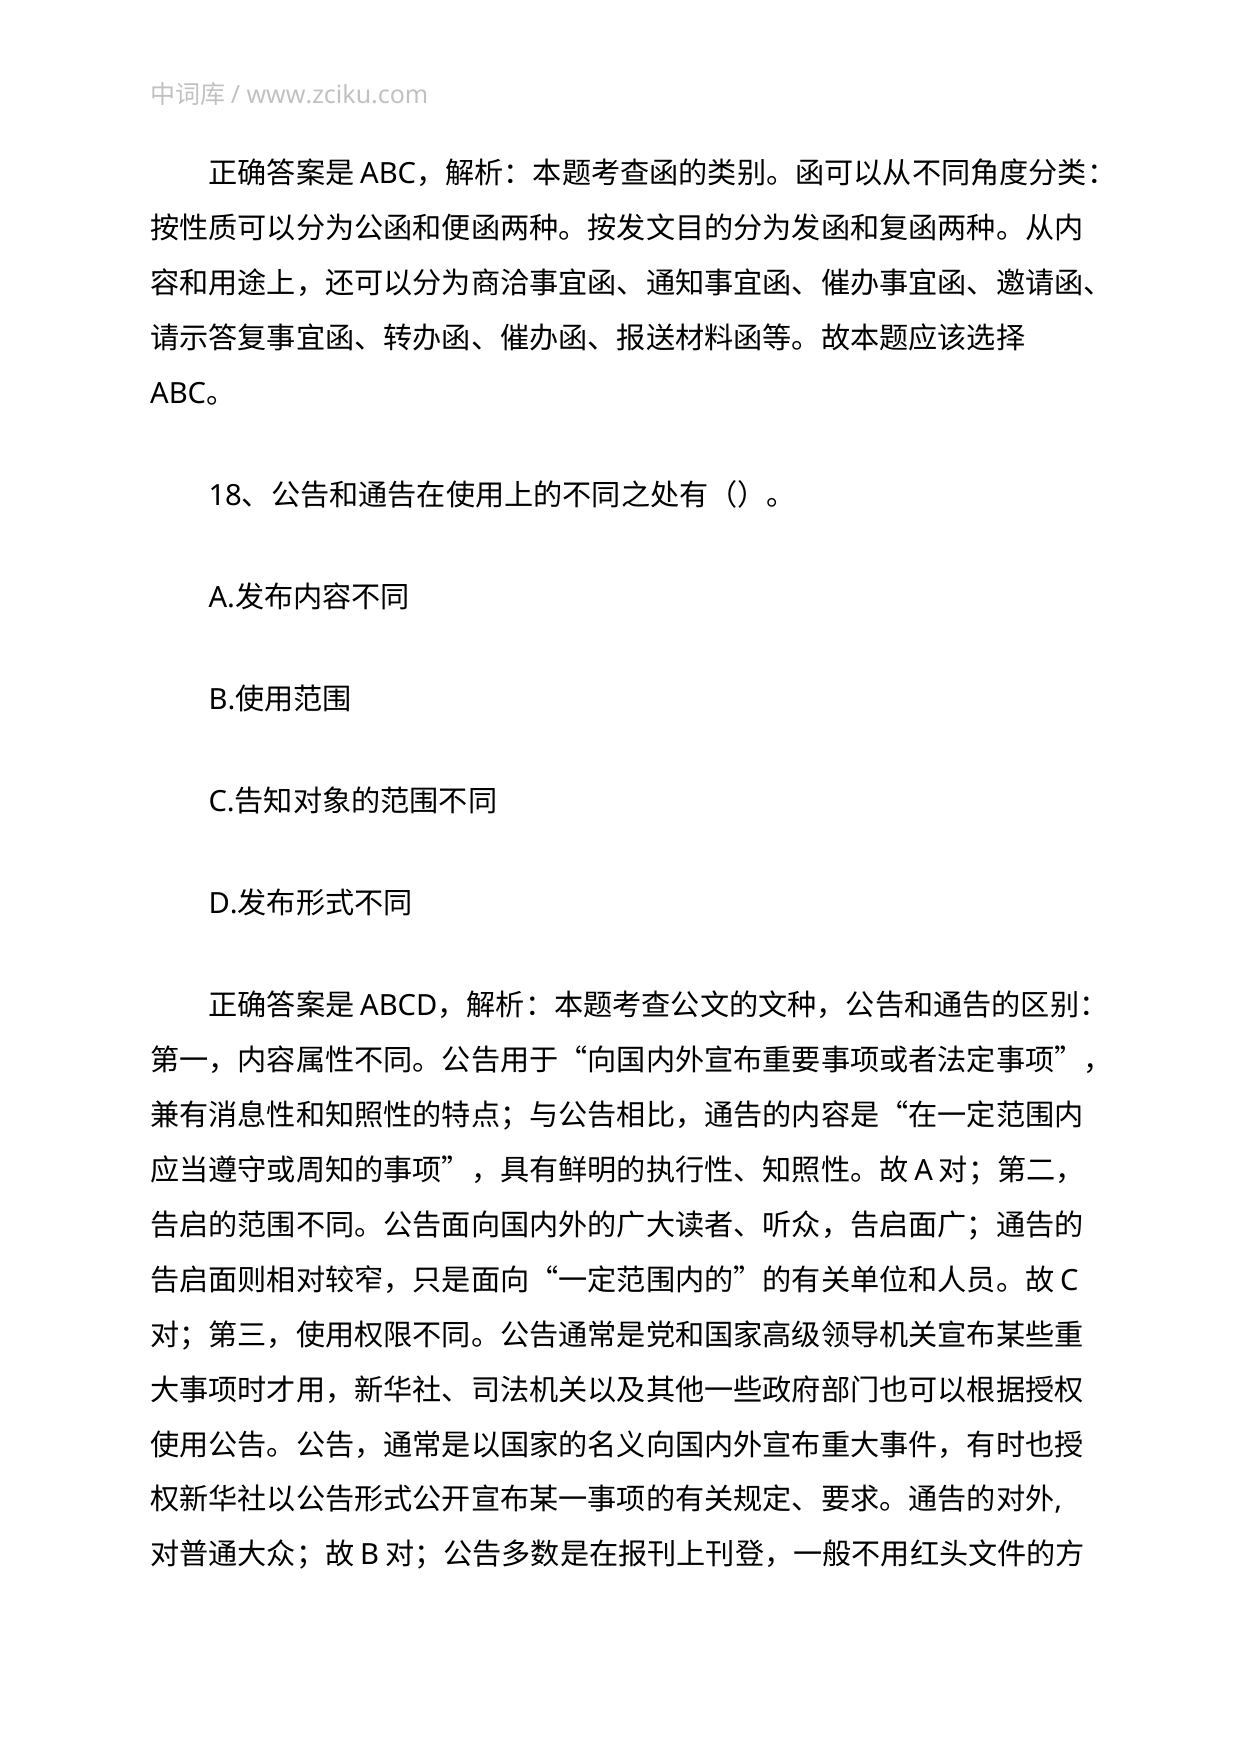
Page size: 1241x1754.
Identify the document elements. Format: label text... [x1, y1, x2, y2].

text 18、公告和通告在使用上的不同之处有（）。 [150, 472, 1090, 514]
text 正确答案是ABC，解析：本题考查函的类别。函可以从不同角度分类：按性质可以分为公函和便函两种。按发文目的分为发函和复函两种。从内容和用途上，还可以分为商洽事宜函、通知事宜函、催办事宜函、邀请函、请示答复事宜函、转办函、催办函、报送材料函等。故本题应该选择ABC。 [150, 150, 1090, 412]
text B.使用范围 [150, 676, 1090, 718]
text D.发布形式不同 [150, 879, 1090, 922]
text C.告知对象的范围不同 [150, 778, 1090, 820]
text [150, 982, 1090, 1573]
text A.发布内容不同 [150, 574, 1090, 616]
